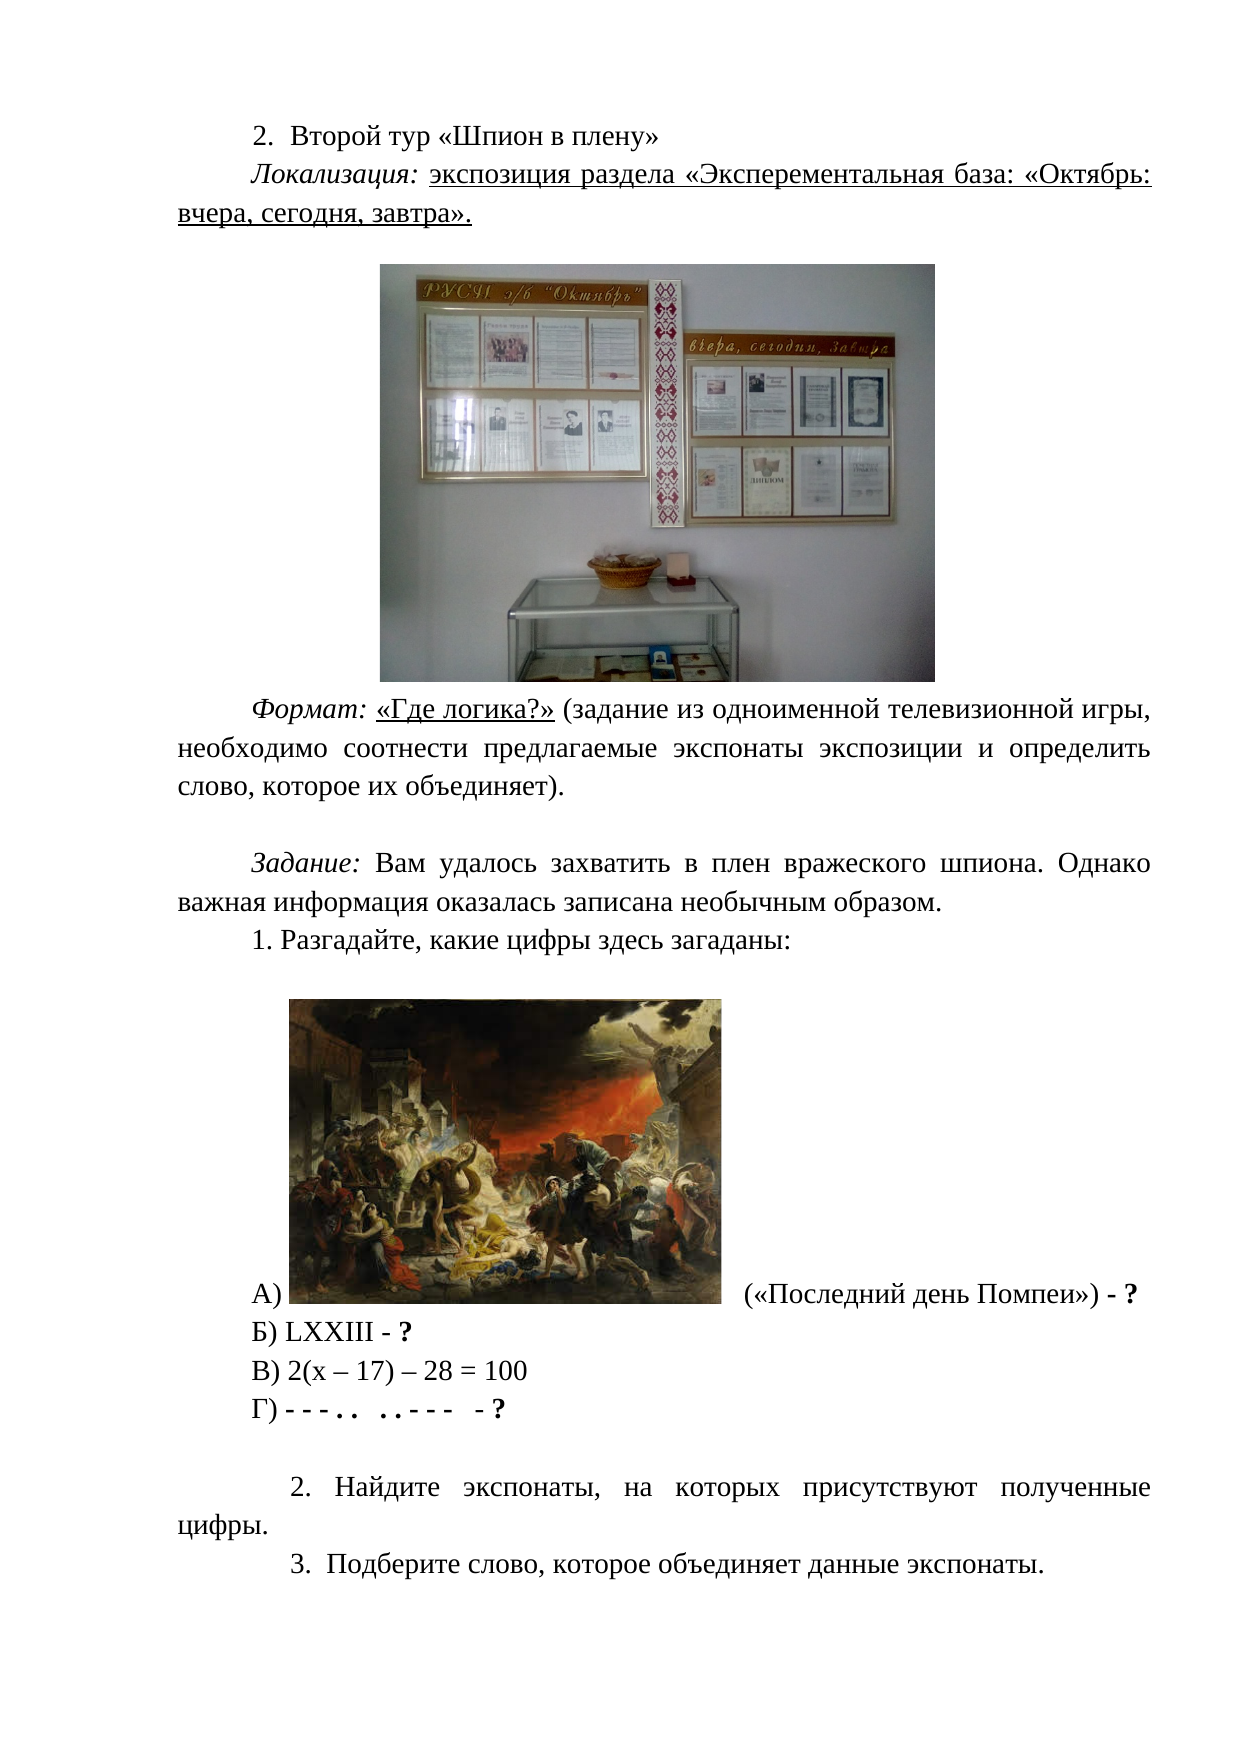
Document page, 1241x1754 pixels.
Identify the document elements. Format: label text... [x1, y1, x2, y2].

list Задание: Вам удалось захватить в плен вражеского шпиона. Однако важная информация оказалась записана необычным образом. [177, 845, 1152, 917]
picture [289, 999, 722, 1304]
list Второй тур «Шпион в плену» [252, 118, 1152, 152]
list 2. Найдите экспонаты, на которых присутствуют полученные цифры. [177, 1469, 1152, 1541]
list Г) - - - . . . . - - - - ? [177, 1392, 1152, 1425]
list 3. Подберите слово, которое объединяет данные экспонаты. [177, 1546, 1152, 1579]
picture [379, 264, 935, 682]
list Локализация: экспозиция раздела «Эксперементальная база: «Октябрь: вчера, сегодня, завтра». [177, 157, 1152, 229]
list В) 2(х – 17) – 28 = 100 [177, 1353, 1152, 1387]
list 1. Разгадайте, какие цифры здесь загаданы: [177, 922, 1152, 956]
list Б) LXXIII - ? [177, 1314, 1152, 1348]
